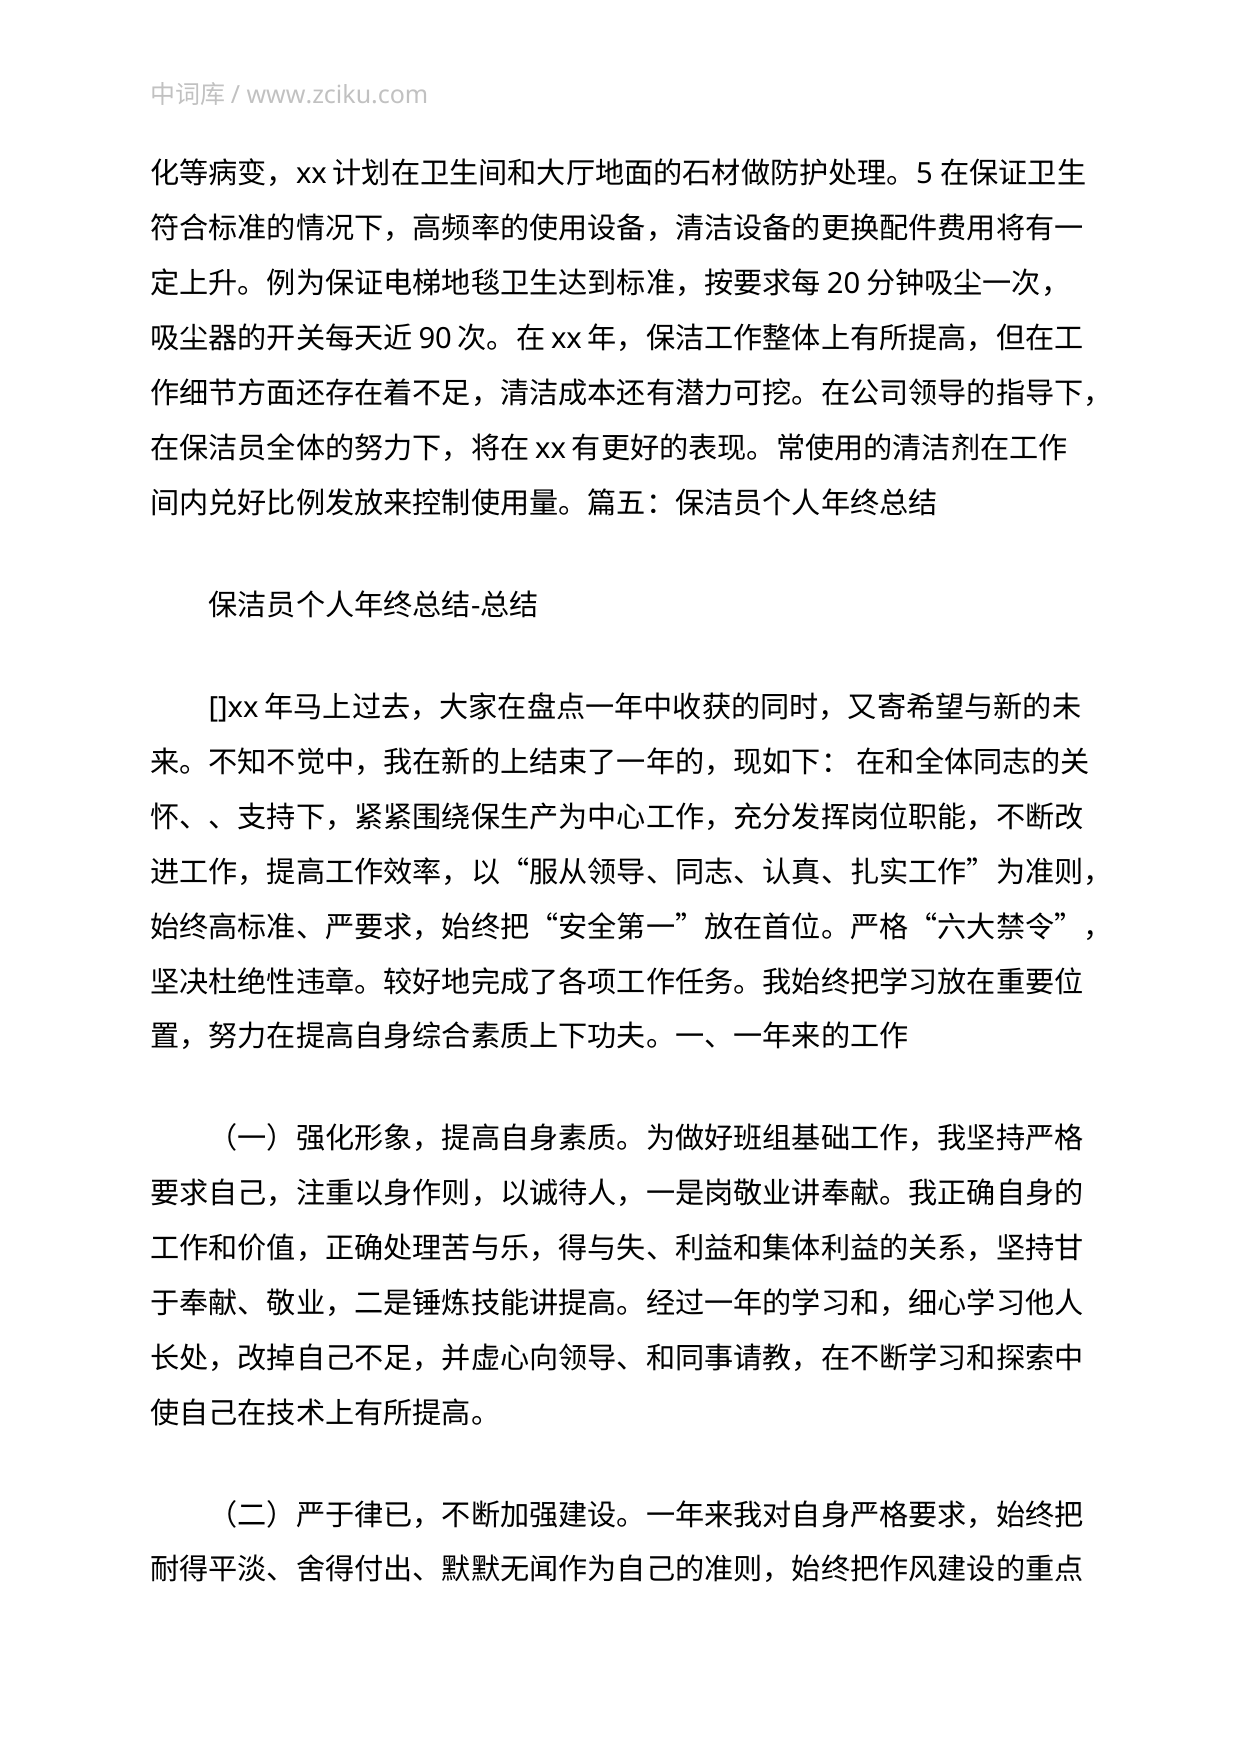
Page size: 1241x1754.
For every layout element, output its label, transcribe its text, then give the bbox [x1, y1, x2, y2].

text []xx年马上过去，大家在盘点一年中收获的同时，又寄希望与新的未来。不知不觉中，我在新的上结束了一年的，现如下： 在和全体同志的关怀、、支持下，紧紧围绕保生产为中心工作，充分发挥岗位职能，不断改进工作，提高工作效率，以“服从领导、同志、认真、扎实工作”为准则，始终高标准、严要求，始终把“安全第一”放在首位。严格“六大禁令”，坚决杜绝性违章。较好地完成了各项工作任务。我始终把学习放在重要位置，努力在提高自身综合素质上下功夫。一、一年来的工作 [150, 683, 1090, 1055]
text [150, 1491, 1090, 1588]
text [150, 150, 1090, 522]
text 保洁员个人年终总结-总结 [150, 582, 1090, 624]
text （一）强化形象，提高自身素质。为做好班组基础工作，我坚持严格要求自己，注重以身作则，以诚待人，一是岗敬业讲奉献。我正确自身的工作和价值，正确处理苦与乐，得与失、利益和集体利益的关系，坚持甘于奉献、敬业，二是锤炼技能讲提高。经过一年的学习和，细心学习他人长处，改掉自己不足，并虚心向领导、和同事请教，在不断学习和探索中使自己在技术上有所提高。 [150, 1115, 1090, 1432]
